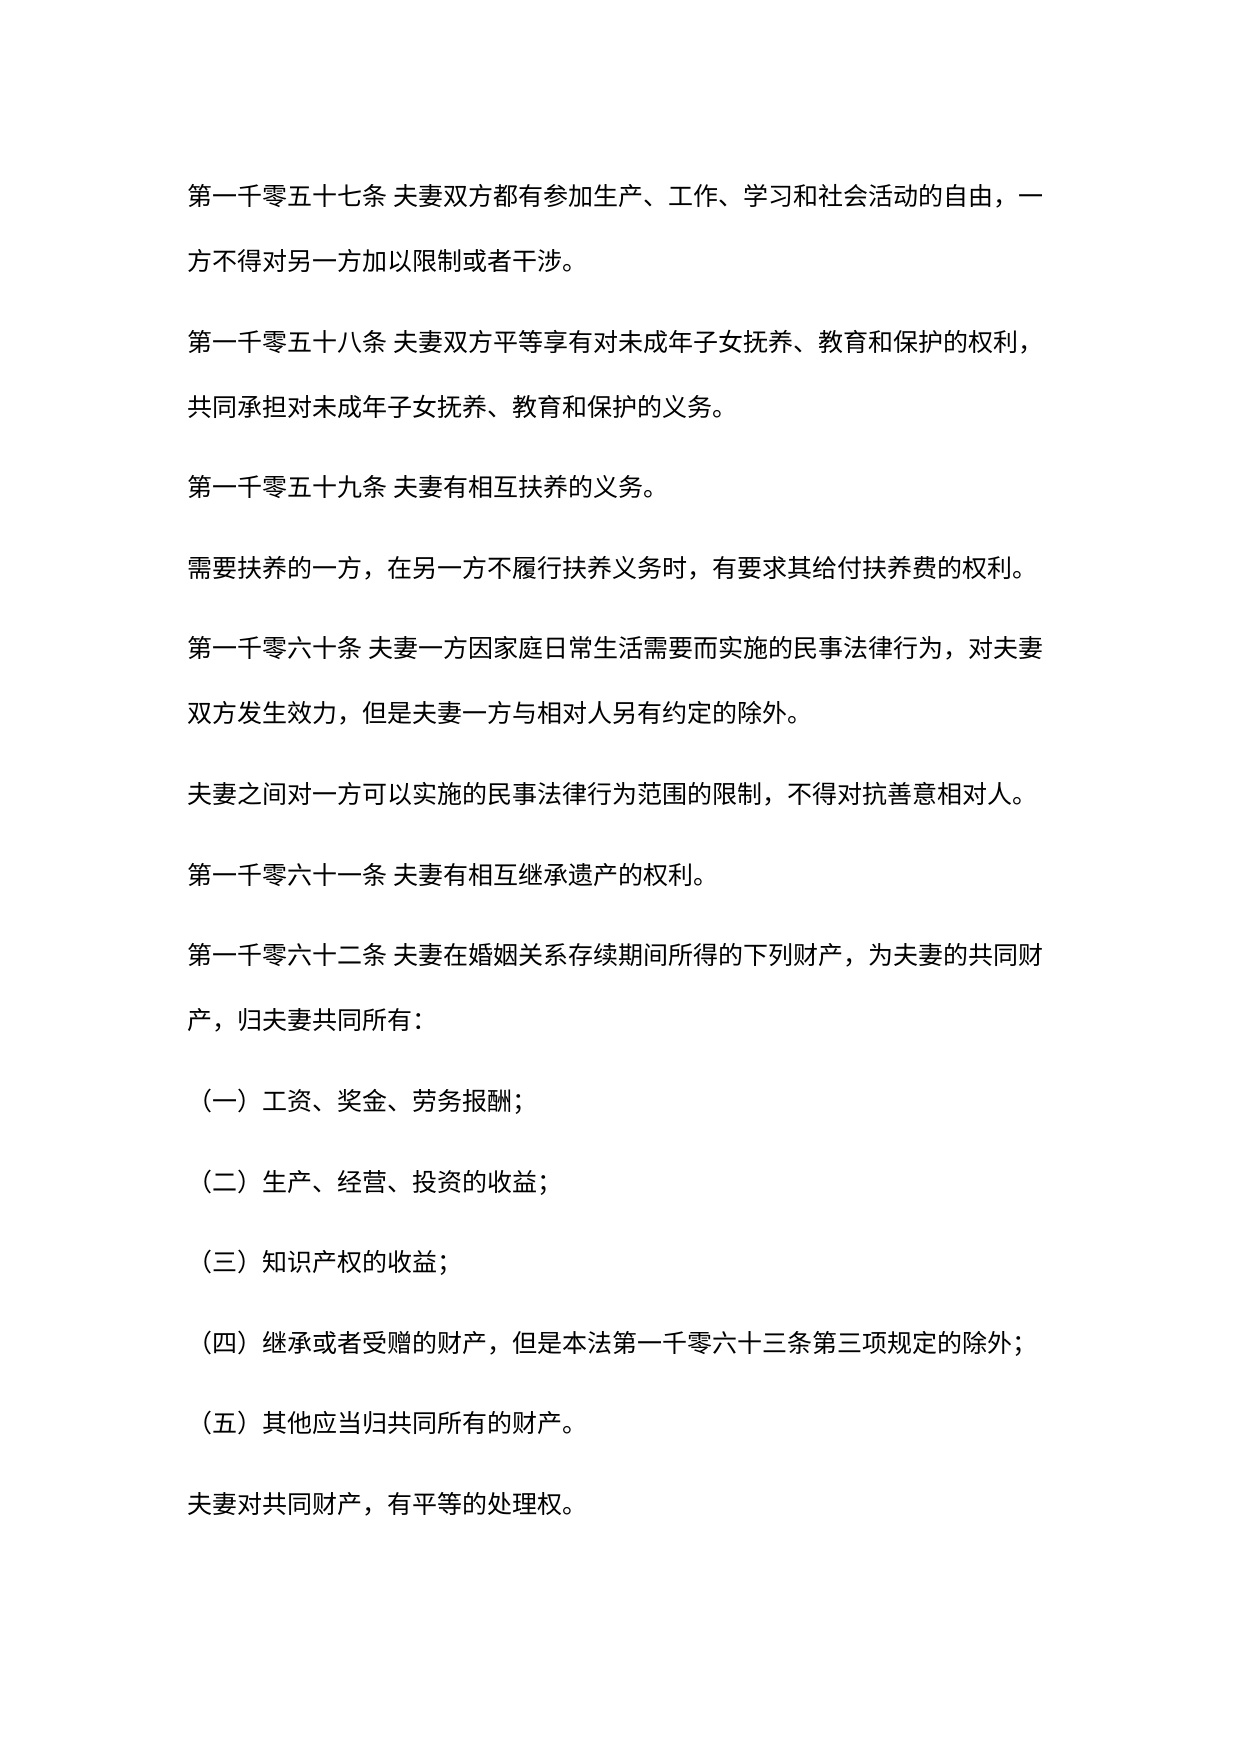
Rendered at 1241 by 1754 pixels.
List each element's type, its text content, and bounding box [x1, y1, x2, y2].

text 夫妻之间对一方可以实施的民事法律行为范围的限制，不得对抗善意相对人。 [187, 760, 1053, 825]
text 第一千零五十八条 夫妻双方平等享有对未成年子女抚养、教育和保护的权利，共同承担对未成年子女抚养、教育和保护的义务。 [187, 308, 1053, 438]
text 第一千零六十二条 夫妻在婚姻关系存续期间所得的下列财产，为夫妻的共同财产，归夫妻共同所有： [187, 921, 1053, 1051]
text 第一千零六十一条 夫妻有相互继承遗产的权利。 [187, 841, 1053, 906]
text 夫妻对共同财产，有平等的处理权。 [187, 1470, 1053, 1535]
text （五）其他应当归共同所有的财产。 [187, 1389, 1053, 1454]
text （一）工资、奖金、劳务报酬； [187, 1067, 1053, 1132]
text 第一千零五十九条 夫妻有相互扶养的义务。 [187, 453, 1053, 518]
text 需要扶养的一方，在另一方不履行扶养义务时，有要求其给付扶养费的权利。 [187, 534, 1053, 599]
text （三）知识产权的收益； [187, 1228, 1053, 1293]
text 第一千零五十七条 夫妻双方都有参加生产、工作、学习和社会活动的自由，一方不得对另一方加以限制或者干涉。 [187, 162, 1053, 292]
text 第一千零六十条 夫妻一方因家庭日常生活需要而实施的民事法律行为，对夫妻双方发生效力，但是夫妻一方与相对人另有约定的除外。 [187, 614, 1053, 744]
text （四）继承或者受赠的财产，但是本法第一千零六十三条第三项规定的除外； [187, 1309, 1053, 1374]
text （二）生产、经营、投资的收益； [187, 1148, 1053, 1213]
